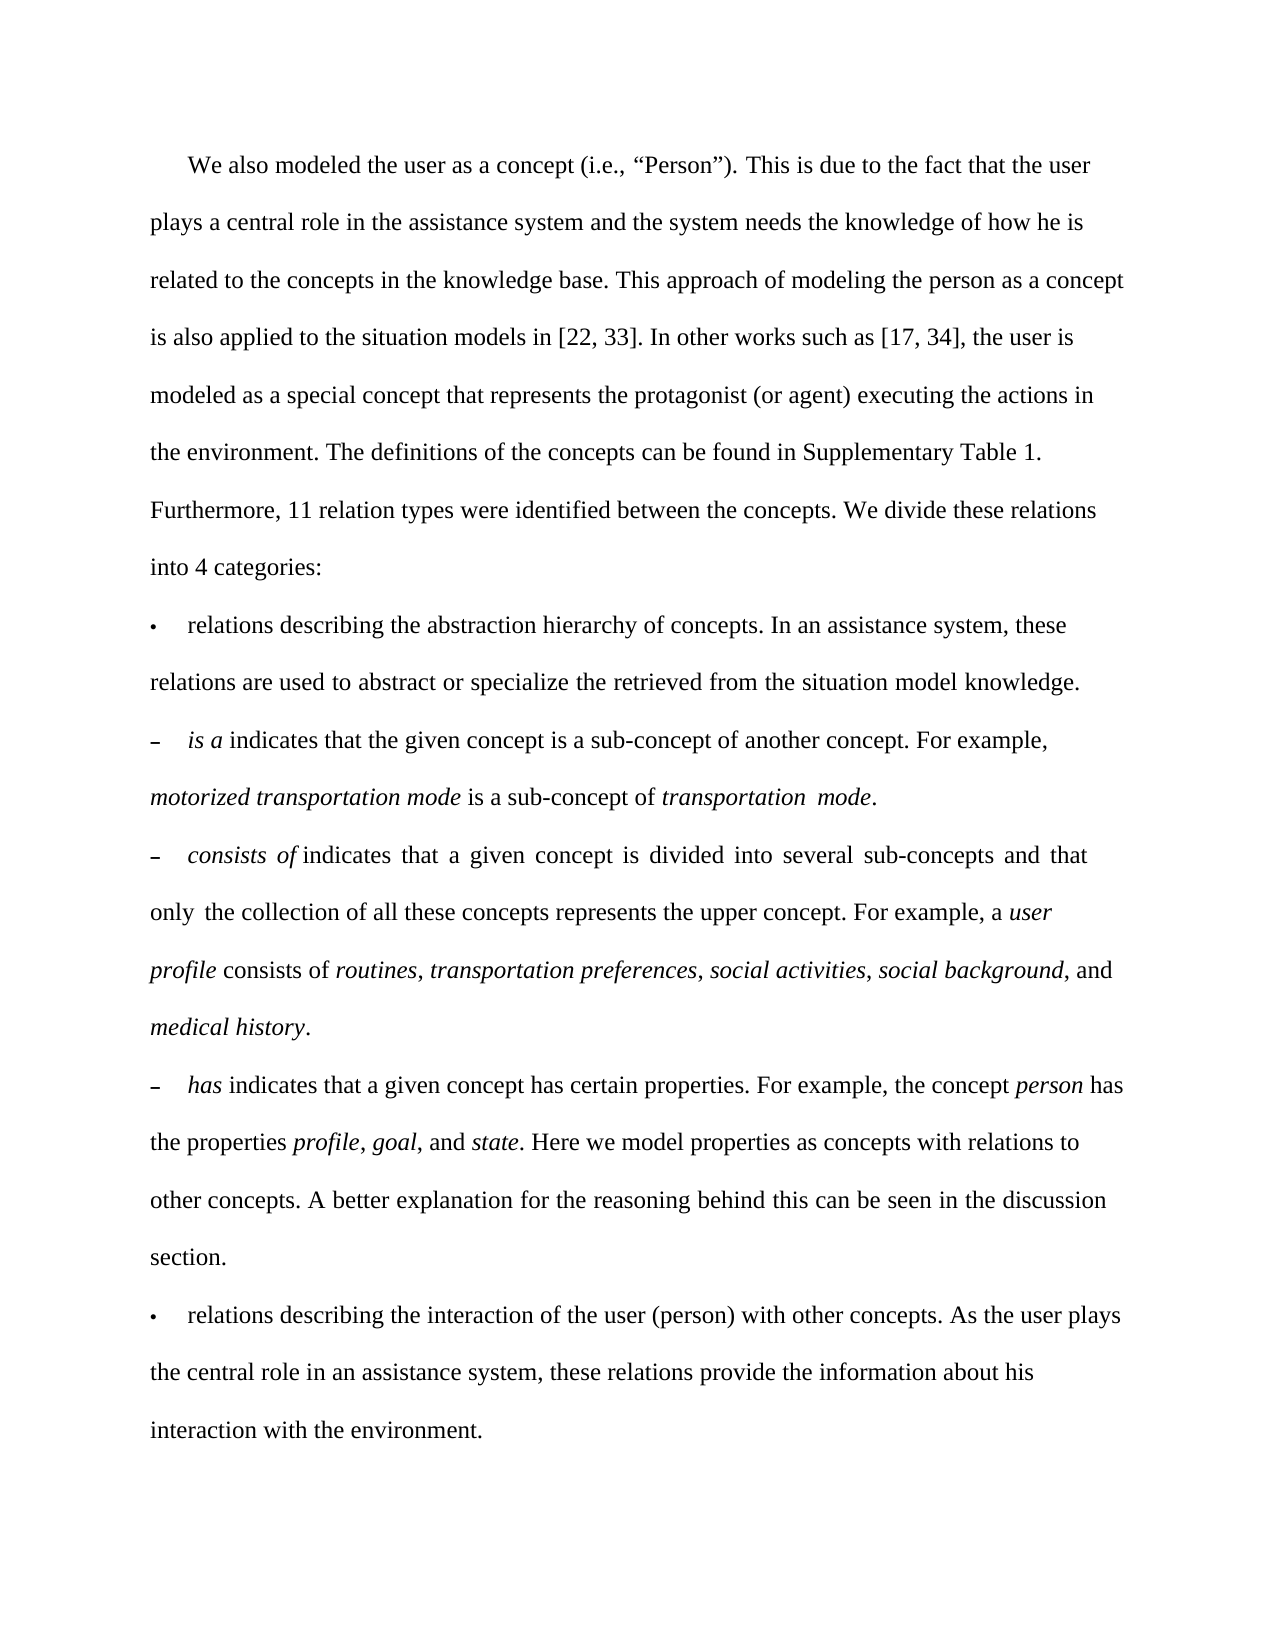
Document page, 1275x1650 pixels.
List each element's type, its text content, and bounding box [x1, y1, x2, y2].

list has indicates that a given concept has certain properties. For example, the concept person has the properties profile, goal, and state. Here we model properties as concepts with relations to other concepts. A better explanation for the reasoning behind this can be seen in the discussion section. [150, 1070, 1125, 1271]
list is a indicates that the given concept is a sub-concept of another concept. For example, motorized transportation mode is a sub-concept of transportation mode. [150, 725, 1125, 811]
list relations describing the abstraction hierarchy of concepts. In an assistance system, these relations are used to abstract or specialize the retrieved from the situation model knowledge. [150, 610, 1125, 696]
list consists of indicates that a given concept is divided into several sub-concepts and that only the collection of all these concepts represents the upper concept. For example, a user profile consists of routines, transportation preferences, social activities, social background, and medical history. [150, 840, 1125, 1041]
text Furthermore, 11 relation types were identified between the concepts. We divide these relations into 4 categories: [150, 495, 1125, 581]
text We also modeled the user as a concept (i.e., “Person”). This is due to the fact that the user plays a central role in the assistance system and the system needs the knowledge of how he is related to the concepts in the knowledge base. This approach of modeling the person as a concept is also applied to the situation models in [22, 33]. In other works such as [17, 34], the user is modeled as a special concept that represents the protagonist (or agent) executing the actions in the environment. The definitions of the concepts can be found in Supplementary Table 1. [150, 150, 1125, 466]
list relations describing the interaction of the user (person) with other concepts. As the user plays the central role in an assistance system, these relations provide the information about his interaction with the environment. [150, 1300, 1125, 1444]
